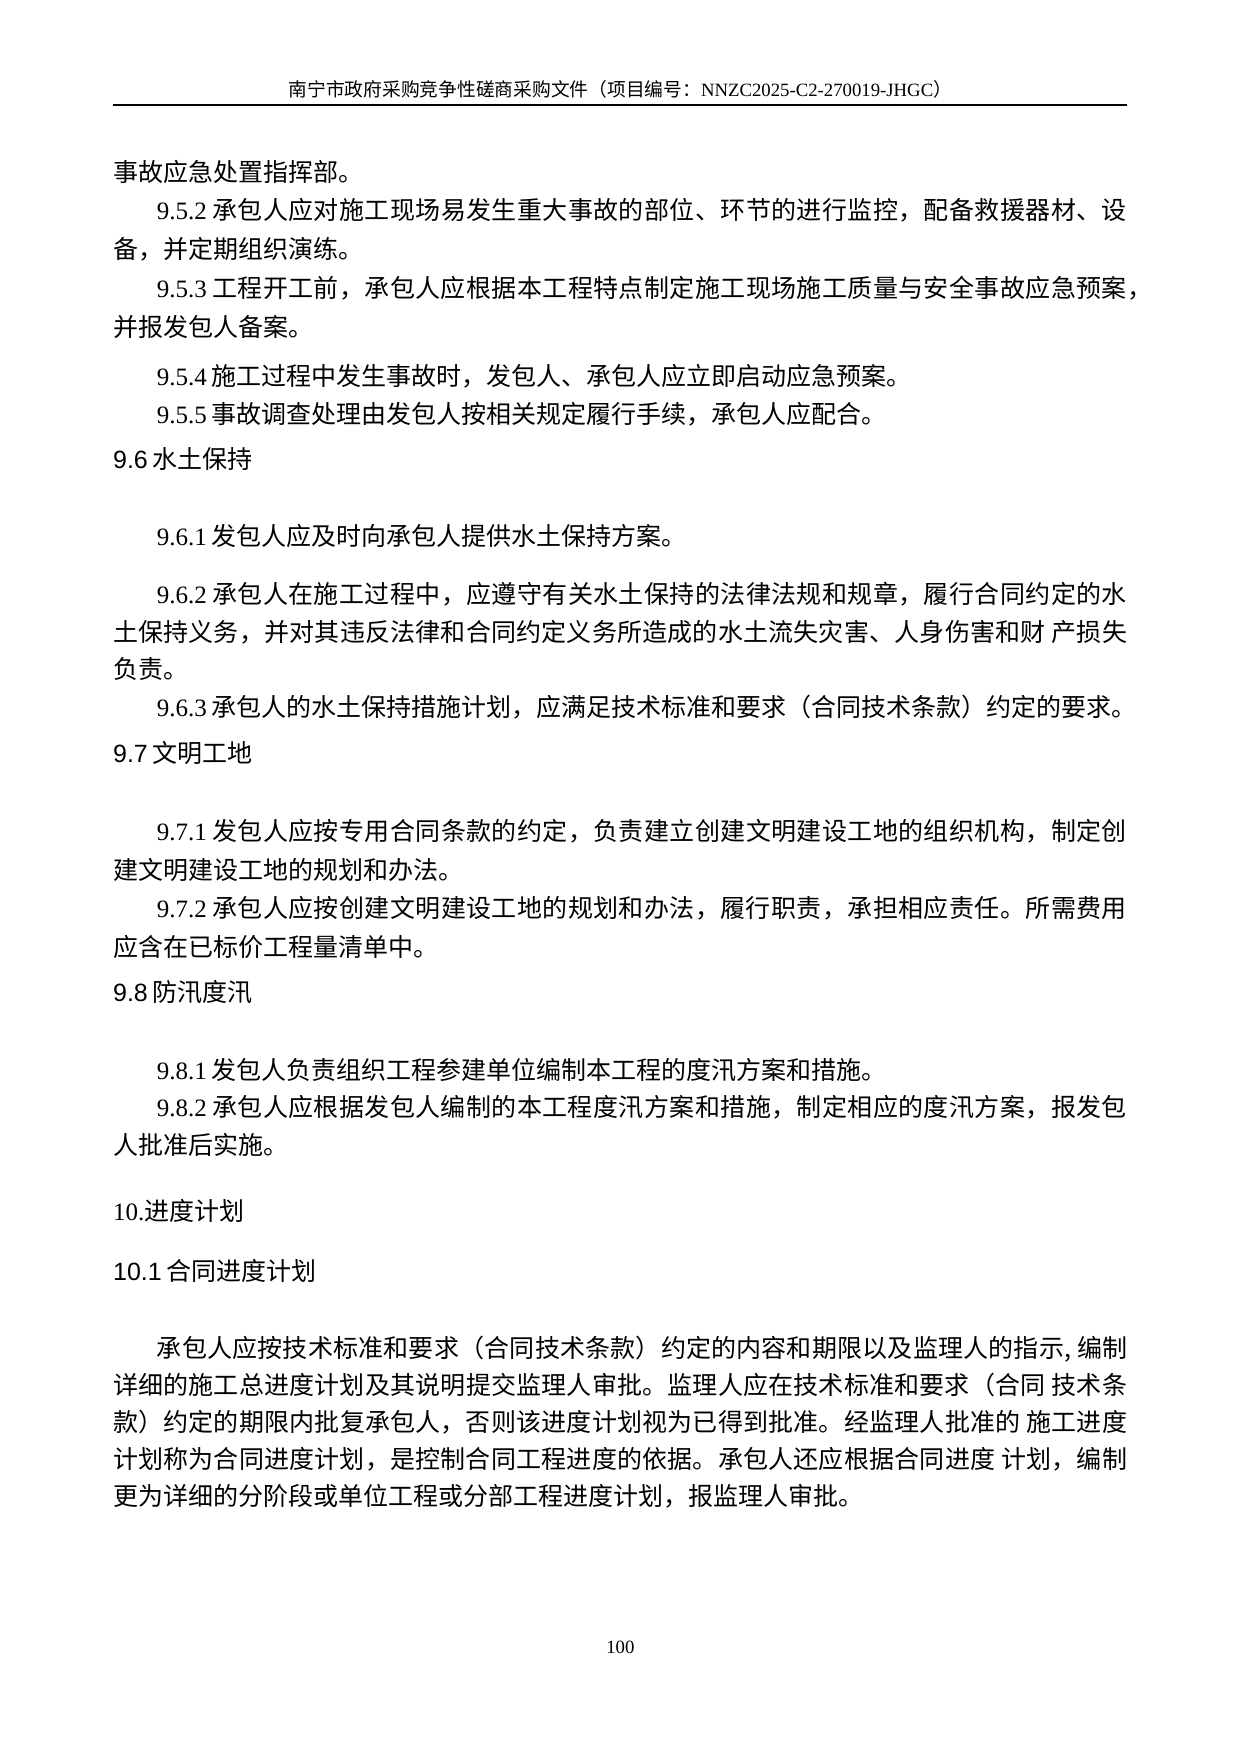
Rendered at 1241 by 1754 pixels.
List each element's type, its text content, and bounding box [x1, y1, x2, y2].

subtitle 9.7文明工地 [113, 737, 1127, 767]
text 9.5.3工程开工前，承包人应根据本工程特点制定施工现场施工质量与安全事故应急预案，并报发包人备案。 [113, 266, 1127, 344]
text 9.6.1发包人应及时向承包人提供水土保持方案。 [113, 516, 1127, 552]
subtitle 10.进度计划 [113, 1191, 1127, 1228]
text 9.8.2承包人应根据发包人编制的本工程度汛方案和措施，制定相应的度汛方案，报发包人批准后实施。 [113, 1087, 1127, 1162]
subtitle 9.8防汛度汛 [113, 977, 1127, 1007]
subtitle 9.6水土保持 [113, 443, 1127, 474]
text 9.6.3承包人的水土保持措施计划，应满足技术标准和要求（合同技术条款）约定的要求。 [113, 686, 1127, 724]
text 9.7.2承包人应按创建文明建设工地的规划和办法，履行职责，承担相应责任。所需费用应含在已标价工程量清单中。 [113, 887, 1127, 964]
text 9.7.1发包人应按专用合同条款的约定，负责建立创建文明建设工地的组织机构，制定创建文明建设工地的规划和办法。 [113, 809, 1127, 887]
text 9.8.1发包人负责组织工程参建单位编制本工程的度汛方案和措施。 [113, 1049, 1127, 1087]
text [113, 150, 1127, 189]
text 9.5.4施工过程中发生事故时，发包人、承包人应立即启动应急预案。 [113, 356, 1127, 393]
subtitle 10.1合同进度计划 [113, 1255, 1127, 1286]
text 9.5.5事故调查处理由发包人按相关规定履行手续，承包人应配合。 [113, 393, 1127, 431]
text 承包人应按技术标准和要求（合同技术条款）约定的内容和期限以及监理人的指示, 编制详细的施工总进度计划及其说明提交监理人审批。监理人应在技术标准和要求（合同 技术条款）约定的期限内批复承包人，否则该进度计划视为已得到批准。经监理人批准的 施工进度计划称为合同进度计划，是控制合同工程进度的依据。承包人还应根据合同进度 计划，编制更为详细的分阶段或单位工程或分部工程进度计划，报监理人审批。 [113, 1328, 1127, 1513]
text 9.6.2承包人在施工过程中，应遵守有关水土保持的法律法规和规章，履行合同约定的水土保持义务，并对其违反法律和合同约定义务所造成的水土流失灾害、人身伤害和财 产损失负责。 [113, 573, 1127, 686]
text 9.5.2承包人应对施工现场易发生重大事故的部位、环节的进行监控，配备救援器材、设备，并定期组织演练。 [113, 189, 1127, 266]
